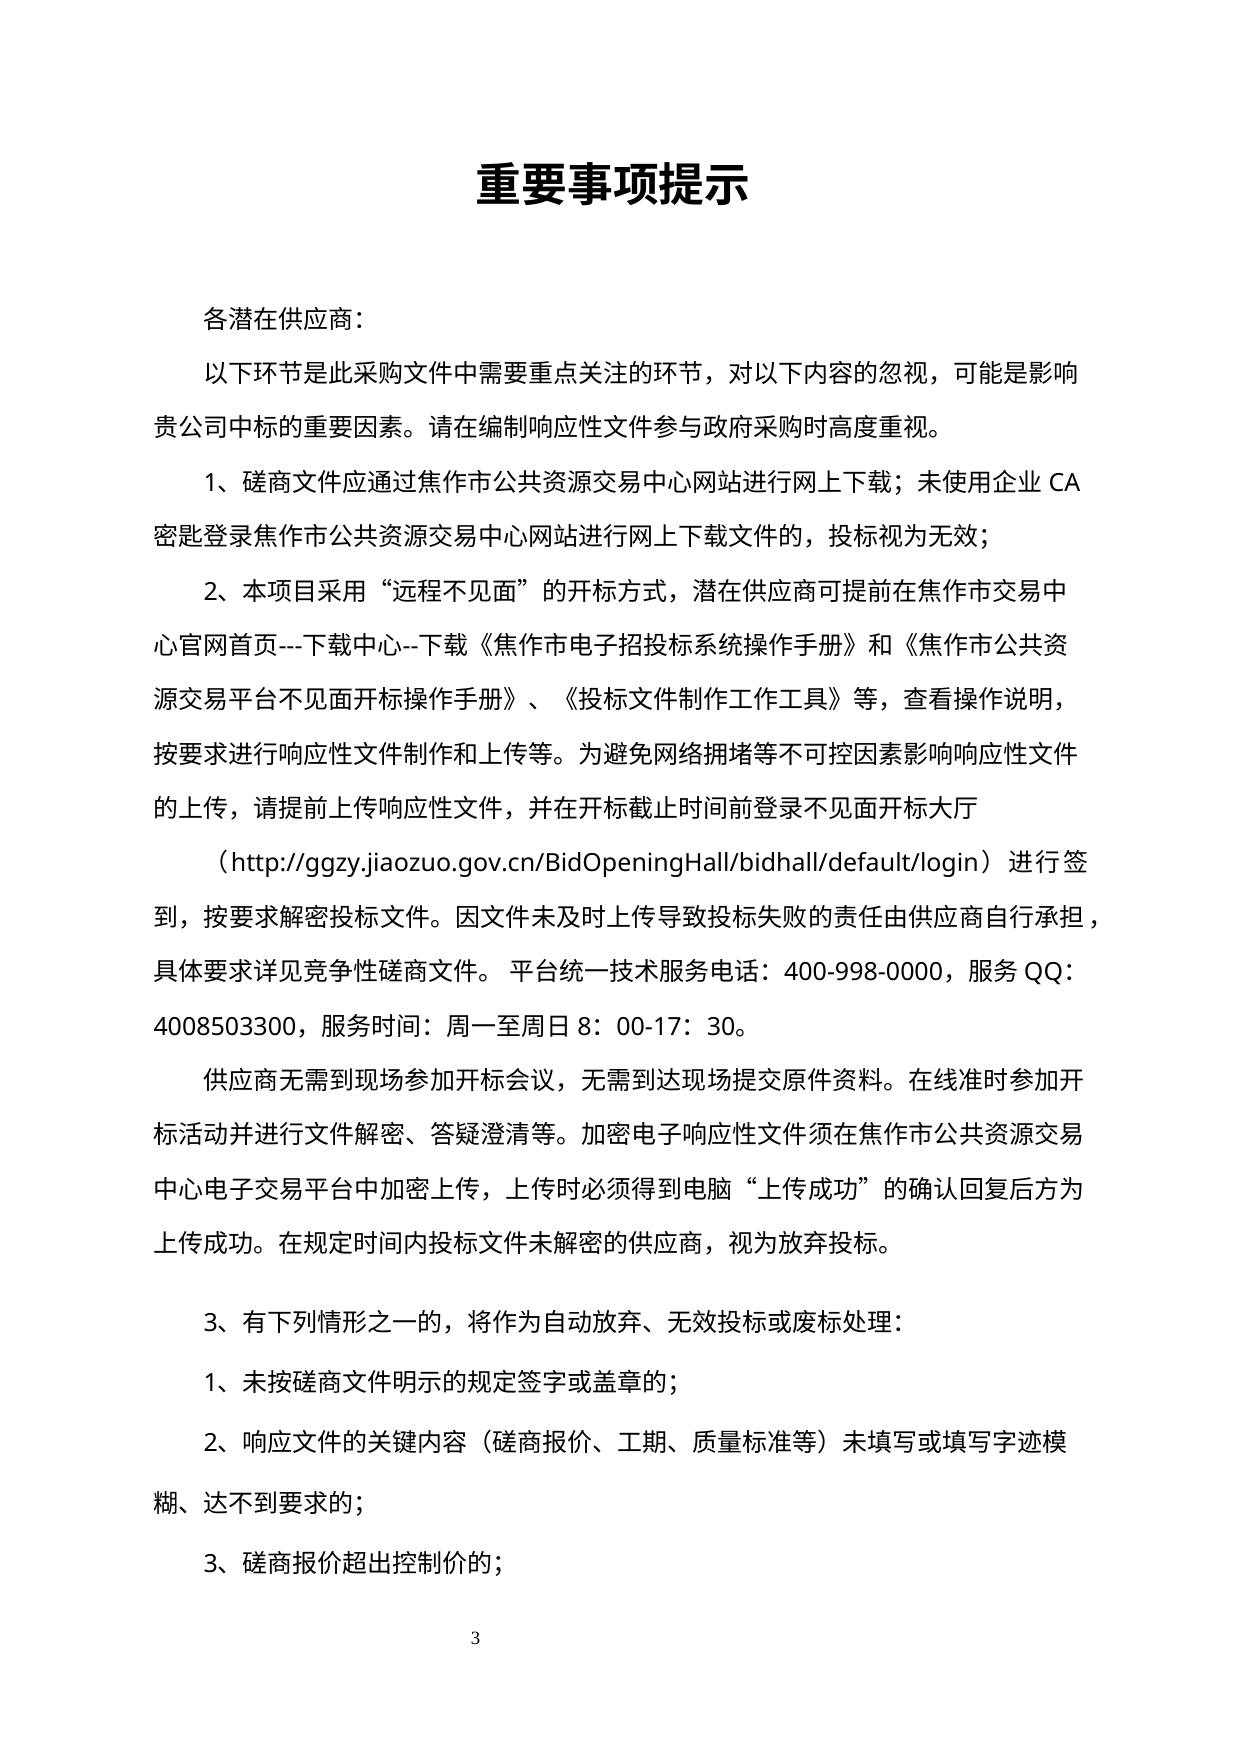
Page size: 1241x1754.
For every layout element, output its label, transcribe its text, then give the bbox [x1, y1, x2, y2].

text 1、磋商文件应通过焦作市公共资源交易中心网站进行网上下载；未使用企业 CA 密匙登录焦作市公共资源交易中心网站进行网上下载文件的，投标视为无效； [153, 462, 1088, 553]
text 重要事项提示 [153, 148, 1088, 215]
text （http://ggzy.jiaozuo.gov.cn/BidOpeningHall/bidhall/default/login）进行签到，按要求解密投标文件。因文件未及时上传导致投标失败的责任由供应商自行承担，具体要求详见竞争性磋商文件。 平台统一技术服务电话：400-998-0000，服务 QQ：4008503300，服务时间：周一至周日 8：00-17：30。 [153, 843, 1088, 1042]
text 3、磋商报价超出控制价的； [153, 1519, 1088, 1580]
text 供应商无需到现场参加开标会议，无需到达现场提交原件资料。在线准时参加开标活动并进行文件解密、答疑澄清等。加密电子响应性文件须在焦作市公共资源交易中心电子交易平台中加密上传，上传时必须得到电脑“上传成功”的确认回复后方为上传成功。在规定时间内投标文件未解密的供应商，视为放弃投标。 [153, 1060, 1088, 1260]
text 2、本项目采用“远程不见面”的开标方式，潜在供应商可提前在焦作市交易中心官网首页---下载中心--下载《焦作市电子招投标系统操作手册》和《焦作市公共资源交易平台不见面开标操作手册》、《投标文件制作工作工具》等，查看操作说明，按要求进行响应性文件制作和上传等。为避免网络拥堵等不可控因素影响响应性文件的上传，请提前上传响应性文件，并在开标截止时间前登录不见面开标大厅 [153, 571, 1088, 825]
text 各潜在供应商： [153, 299, 1088, 335]
text 以下环节是此采购文件中需要重点关注的环节，对以下内容的忽视，可能是影响贵公司中标的重要因素。请在编制响应性文件参与政府采购时高度重视。 [153, 353, 1088, 444]
text 2、响应文件的关键内容（磋商报价、工期、质量标准等）未填写或填写字迹模糊、达不到要求的； [153, 1399, 1088, 1519]
text 3、有下列情形之一的，将作为自动放弃、无效投标或废标处理： [153, 1278, 1088, 1338]
text 1、未按磋商文件明示的规定签字或盖章的； [153, 1338, 1088, 1399]
